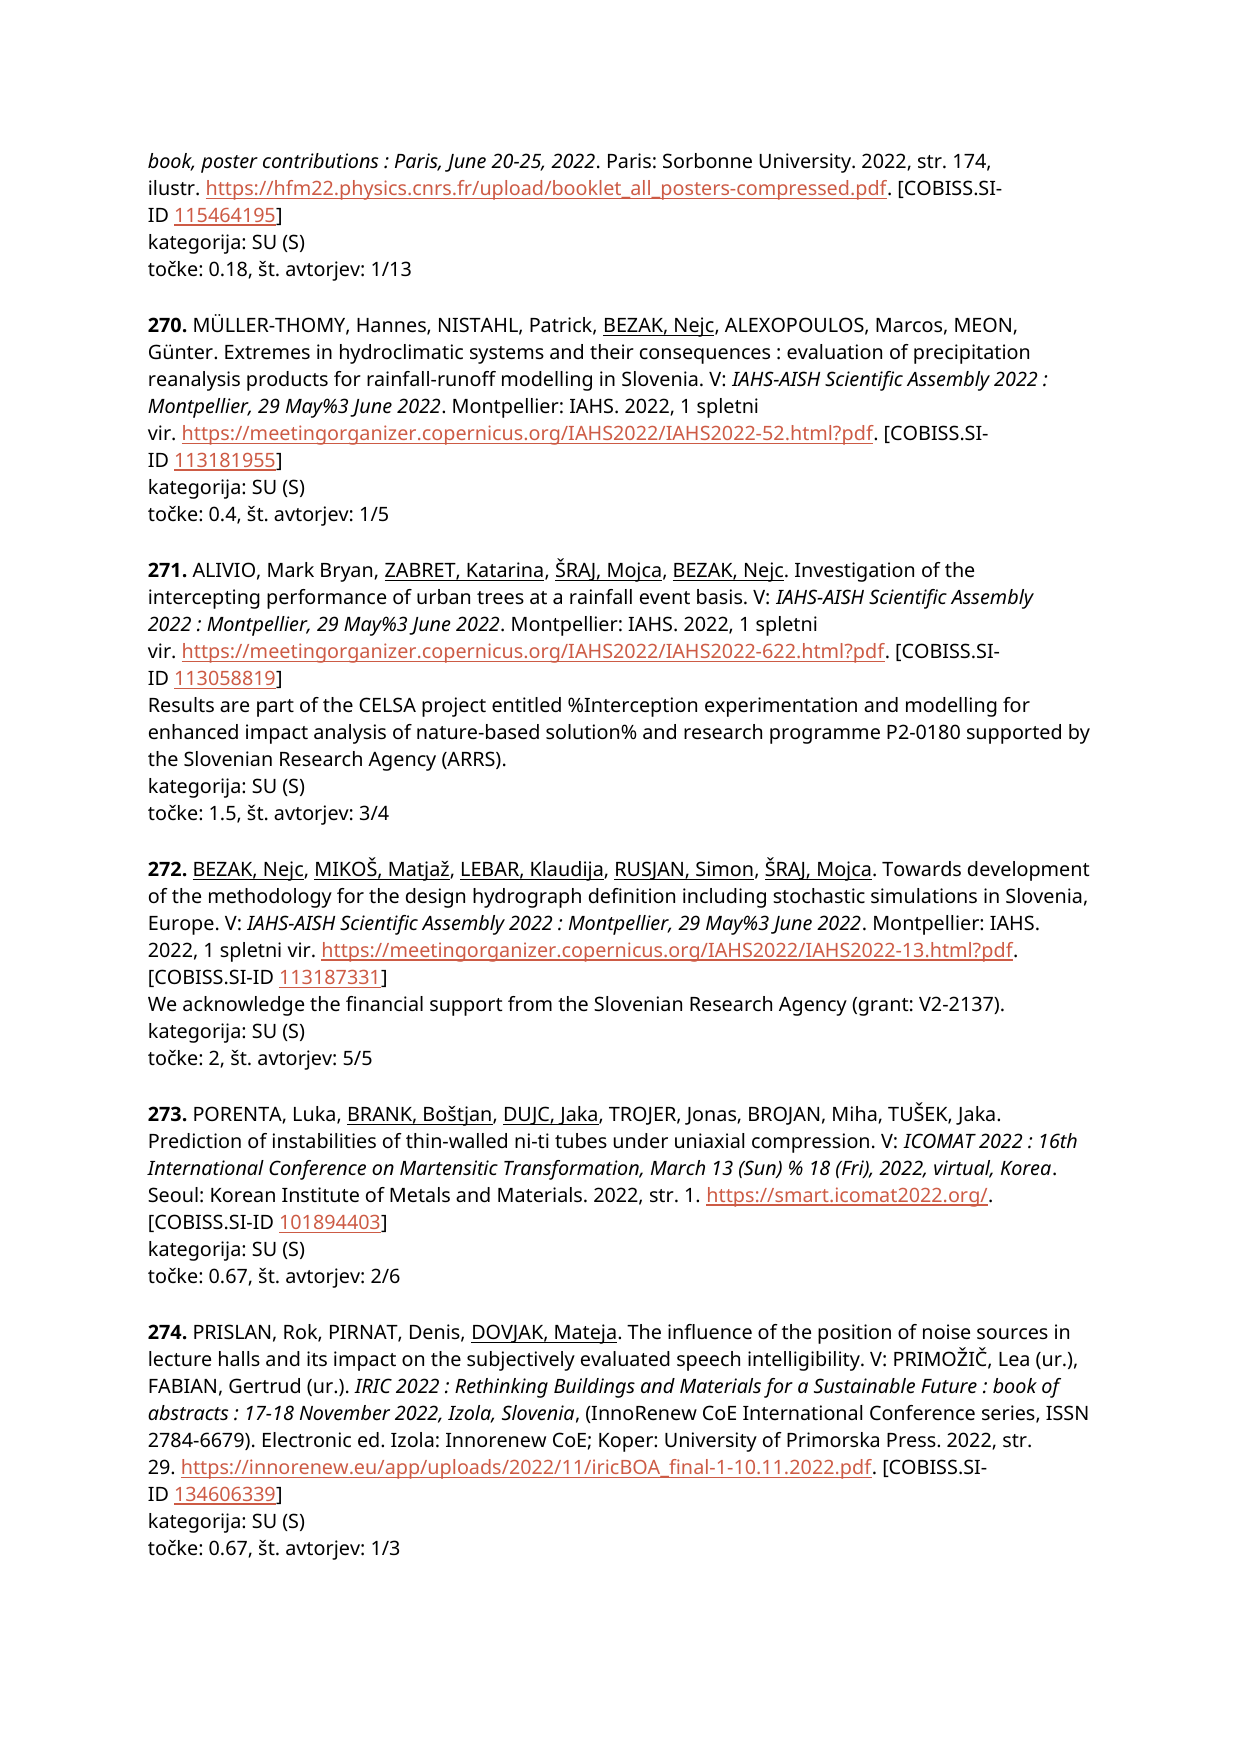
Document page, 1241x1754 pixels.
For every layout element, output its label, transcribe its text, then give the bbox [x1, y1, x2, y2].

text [148, 148, 1093, 282]
text 273. PORENTA, Luka, BRANK, Boštjan, DUJC, Jaka, TROJER, Jonas, BROJAN, Miha, TUŠEK, Jaka. Prediction of instabilities of thin-walled ni-ti tubes under uniaxial compression. V: ICOMAT 2022 : 16th International Conference on Martensitic Transformation, March 13 (Sun) % 18 (Fri), 2022, virtual, Korea. Seoul: Korean Institute of Metals and Materials. 2022, str. 1. https://smart.icomat2022.org/. [COBISS.SI-ID 101894403] kategorija: SU (S) točke: 0.67, št. avtorjev: 2/6 [148, 1101, 1093, 1289]
text 272. BEZAK, Nejc, MIKOŠ, Matjaž, LEBAR, Klaudija, RUSJAN, Simon, ŠRAJ, Mojca. Towards development of the methodology for the design hydrograph definition including stochastic simulations in Slovenia, Europe. V: IAHS-AISH Scientific Assembly 2022 : Montpellier, 29 May%3 June 2022. Montpellier: IAHS. 2022, 1 spletni vir. https://meetingorganizer.copernicus.org/IAHS2022/IAHS2022-13.html?pdf. [COBISS.SI-ID 113187331] We acknowledge the financial support from the Slovenian Research Agency (grant: V2-2137). kategorija: SU (S) točke: 2, št. avtorjev: 5/5 [148, 856, 1093, 1071]
text 274. PRISLAN, Rok, PIRNAT, Denis, DOVJAK, Mateja. The influence of the position of noise sources in lecture halls and its impact on the subjectively evaluated speech intelligibility. V: PRIMOŽIČ, Lea (ur.), FABIAN, Gertrud (ur.). IRIC 2022 : Rethinking Buildings and Materials for a Sustainable Future : book of abstracts : 17-18 November 2022, Izola, Slovenia, (InnoRenew CoE International Conference series, ISSN 2784-6679). Electronic ed. Izola: Innorenew CoE; Koper: University of Primorska Press. 2022, str. 29. https://innorenew.eu/app/uploads/2022/11/iricBOA_final-1-10.11.2022.pdf. [COBISS.SI-ID 134606339] kategorija: SU (S) točke: 0.67, št. avtorjev: 1/3 [148, 1319, 1093, 1561]
text 270. MÜLLER-THOMY, Hannes, NISTAHL, Patrick, BEZAK, Nejc, ALEXOPOULOS, Marcos, MEON, Günter. Extremes in hydroclimatic systems and their consequences : evaluation of precipitation reanalysis products for rainfall-runoff modelling in Slovenia. V: IAHS-AISH Scientific Assembly 2022 : Montpellier, 29 May%3 June 2022. Montpellier: IAHS. 2022, 1 spletni vir. https://meetingorganizer.copernicus.org/IAHS2022/IAHS2022-52.html?pdf. [COBISS.SI-ID 113181955] kategorija: SU (S) točke: 0.4, št. avtorjev: 1/5 [148, 312, 1093, 527]
text 271. ALIVIO, Mark Bryan, ZABRET, Katarina, ŠRAJ, Mojca, BEZAK, Nejc. Investigation of the intercepting performance of urban trees at a rainfall event basis. V: IAHS-AISH Scientific Assembly 2022 : Montpellier, 29 May%3 June 2022. Montpellier: IAHS. 2022, 1 spletni vir. https://meetingorganizer.copernicus.org/IAHS2022/IAHS2022-622.html?pdf. [COBISS.SI-ID 113058819] Results are part of the CELSA project entitled %Interception experimentation and modelling for enhanced impact analysis of nature-based solution% and research programme P2-0180 supported by the Slovenian Research Agency (ARRS). kategorija: SU (S) točke: 1.5, št. avtorjev: 3/4 [148, 557, 1093, 826]
